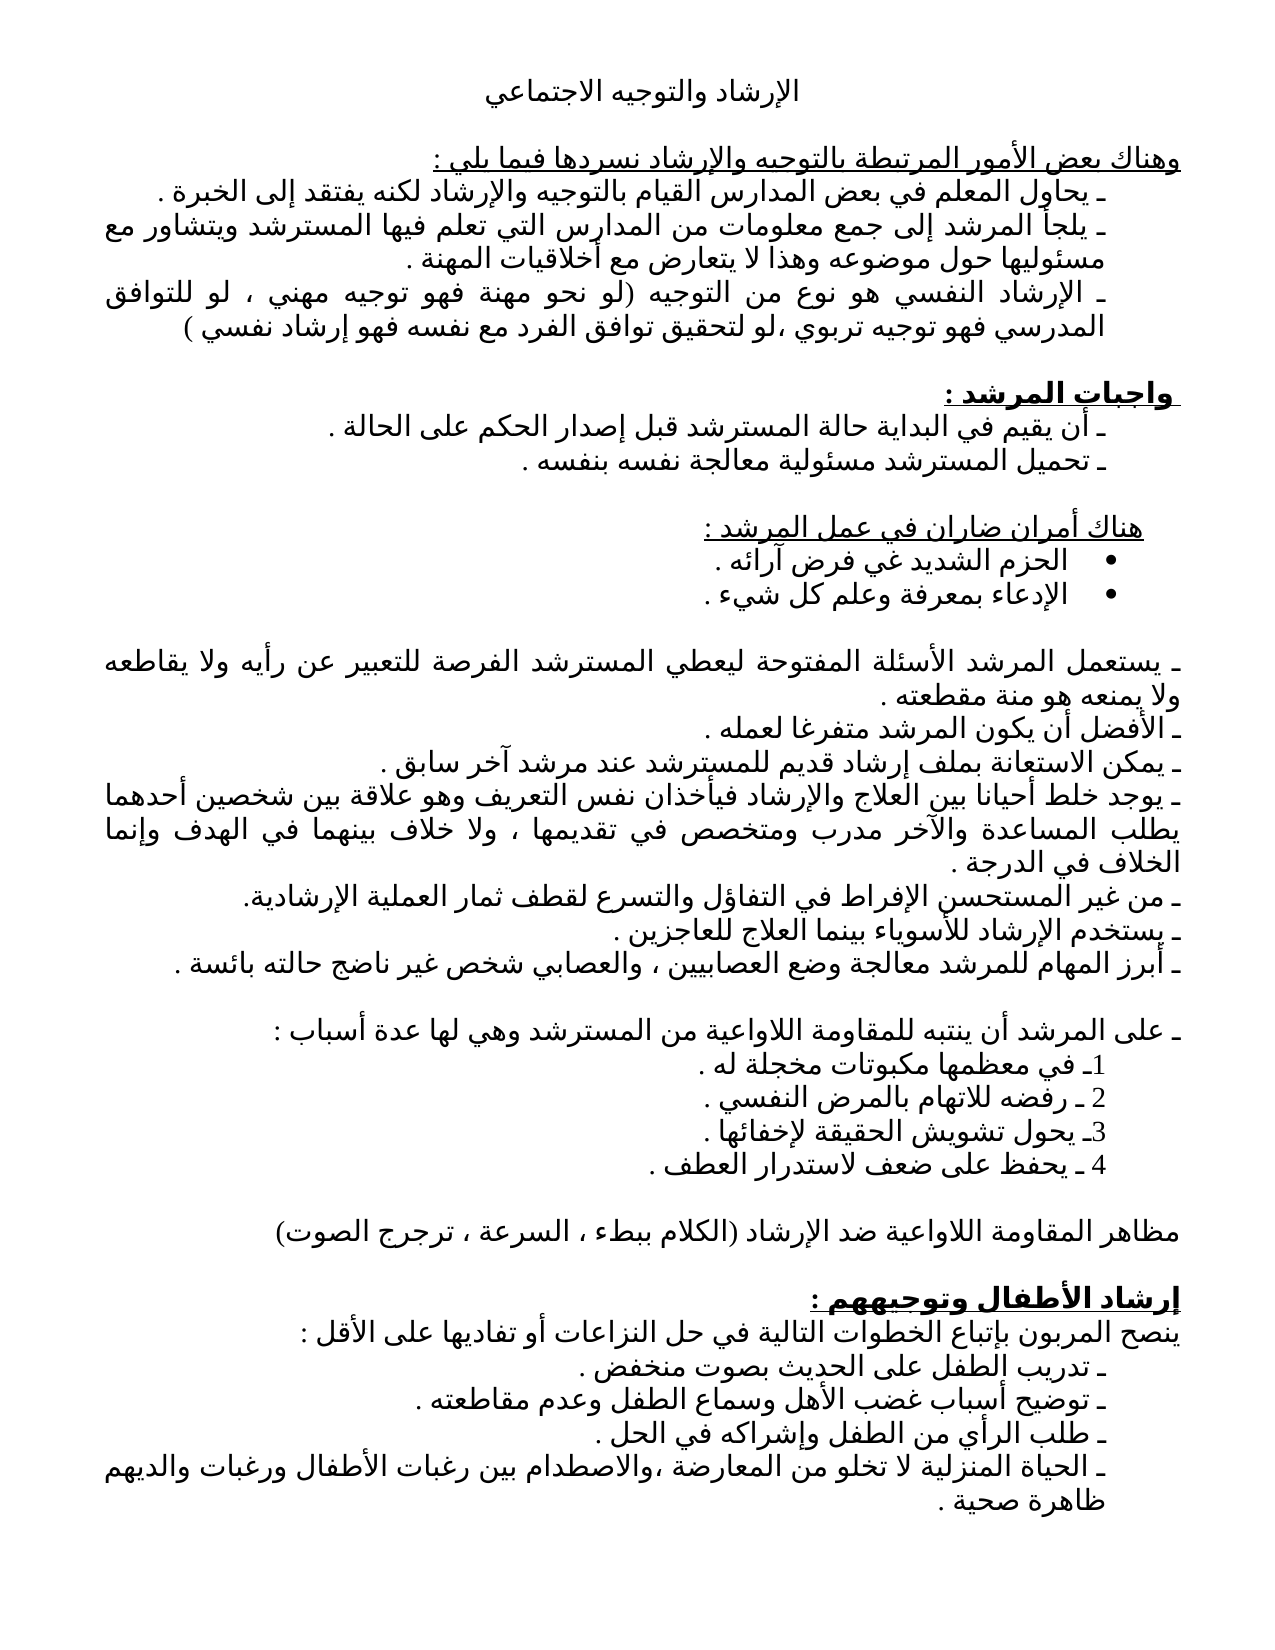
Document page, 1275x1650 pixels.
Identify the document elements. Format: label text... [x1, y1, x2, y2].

text ـ يستعمل المرشد الأسئلة المفتوحة ليعطي المسترشد الفرصة للتعبير عن رأيه ولا يقاطعه ولا يمنعه هو منة مقطعته . [103, 644, 1181, 711]
text ـ الحياة المنزلية لا تخلو من المعارضة ،والاصطدام بين رغبات الأطفال ورغبات والديهم ظاهرة صحية . [103, 1449, 1106, 1516]
text ـ يلجأ المرشد إلى جمع معلومات من المدارس التي تعلم فيها المسترشد ويتشاور مع مسئوليها حول موضوعه وهذا لا يتعارض مع أخلاقيات المهنة . [103, 208, 1106, 275]
text ـ أبرز المهام للمرشد معالجة وضع العصابيين ، والعصابي شخص غير ناضج حالته بائسة . [103, 946, 1181, 980]
text واجبات المرشد : [103, 376, 1181, 409]
text الإرشاد والتوجيه الاجتماعي [103, 74, 1181, 107]
text ـ من غير المستحسن الإفراط في التفاؤل والتسرع لقطف ثمار العملية الإرشادية. [103, 879, 1181, 913]
text ـ تدريب الطفل على الحديث بصوت منخفض . [103, 1349, 1106, 1382]
text ـ طلب الرأي من الطفل وإشراكه في الحل . [103, 1416, 1106, 1449]
text ـ على المرشد أن ينتبه للمقاومة اللاواعية من المسترشد وهي لها عدة أسباب : [103, 1013, 1181, 1047]
list الإدعاء بمعرفة وعلم كل شيء . [103, 577, 1106, 611]
text ينصح المربون بإتباع الخطوات التالية في حل النزاعات أو تفاديها على الأقل : [103, 1315, 1181, 1349]
text 4 ـ يحفظ على ضعف لاستدرار العطف . [103, 1147, 1106, 1181]
text هناك أمران ضاران في عمل المرشد : [103, 510, 1144, 543]
list الحزم الشديد غي فرض آرائه . [103, 543, 1106, 577]
text وهناك بعض الأمور المرتبطة بالتوجيه والإرشاد نسردها فيما يلي : [103, 141, 1181, 174]
text إرشاد الأطفال وتوجيههم : [103, 1282, 1181, 1315]
text مظاهر المقاومة اللاواعية ضد الإرشاد (الكلام ببطء ، السرعة ، ترجرج الصوت) [103, 1214, 1181, 1248]
text ـ أن يقيم في البداية حالة المسترشد قبل إصدار الحكم على الحالة . [103, 409, 1106, 443]
text ـ يوجد خلط أحيانا بين العلاج والإرشاد فيأخذان نفس التعريف وهو علاقة بين شخصين أحدهما يطلب المساعدة والآخر مدرب ومتخصص في تقديمها ، ولا خلاف بينهما في الهدف وإنما الخلاف في الدرجة . [103, 778, 1181, 879]
text ـ الأفضل أن يكون المرشد متفرغا لعمله . [103, 711, 1181, 745]
text ـ يستخدم الإرشاد للأسوياء بينما العلاج للعاجزين . [103, 913, 1181, 946]
text 2 ـ رفضه للاتهام بالمرض النفسي . [103, 1080, 1106, 1114]
text ـ تحميل المسترشد مسئولية معالجة نفسه بنفسه . [103, 443, 1106, 476]
text 3ـ يحول تشويش الحقيقة لإخفائها . [103, 1114, 1106, 1147]
text ـ توضيح أسباب غضب الأهل وسماع الطفل وعدم مقاطعته . [103, 1382, 1106, 1416]
text ـ يمكن الاستعانة بملف إرشاد قديم للمسترشد عند مرشد آخر سابق . [103, 745, 1181, 778]
text ـ يحاول المعلم في بعض المدارس القيام بالتوجيه والإرشاد لكنه يفتقد إلى الخبرة . [103, 174, 1106, 208]
text ـ الإرشاد النفسي هو نوع من التوجيه (لو نحو مهنة فهو توجيه مهني ، لو للتوافق المدرسي فهو توجيه تربوي ،لو لتحقيق توافق الفرد مع نفسه فهو إرشاد نفسي ) [103, 275, 1106, 342]
text 1ـ في معظمها مكبوتات مخجلة له . [103, 1047, 1106, 1080]
